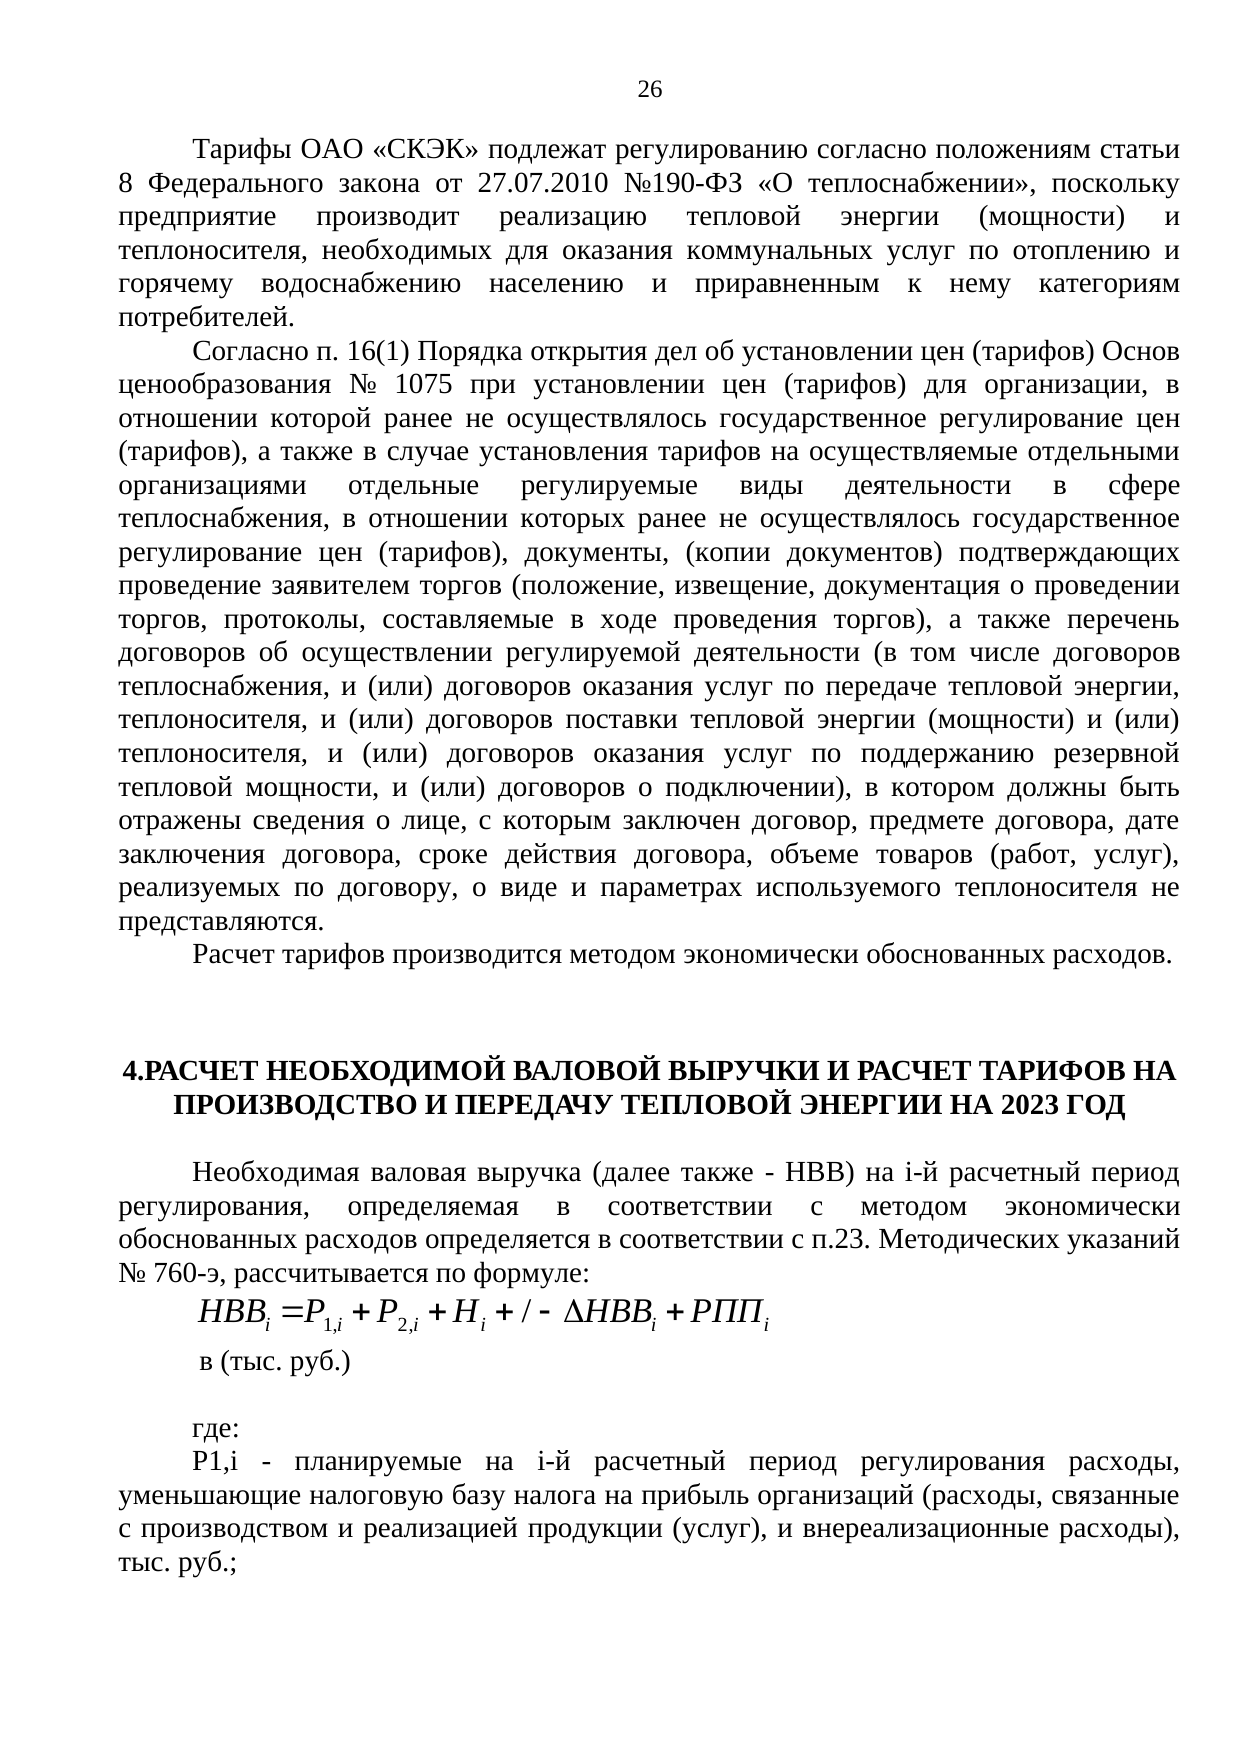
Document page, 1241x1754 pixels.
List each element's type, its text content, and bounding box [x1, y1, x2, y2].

text Р1,i - планируемые на i-й расчетный период регулирования расходы, уменьшающие налоговую базу налога на прибыль организаций (расходы, связанные с производством и реализацией продукции (услуг), и внереализационные расходы), тыс. руб.; [118, 1443, 1181, 1578]
text Тарифы ОАО «СКЭК» подлежат регулированию согласно положениям статьи 8 Федерального закона от 27.07.2010 №190-ФЗ «О теплоснабжении», поскольку предприятие производит реализацию тепловой энергии (мощности) и теплоносителя, необходимых для оказания коммунальных услуг по отоплению и горячему водоснабжению населению и приравненным к нему категориям потребителей. [118, 131, 1181, 333]
text 4.Расчет НЕОБХОДИМОЙ ВАЛОВОЙ ВЫРУЧКИ и расчет тарифов на производство и передачу тепловой энергии на 2023 год [118, 1053, 1181, 1121]
text Согласно п. 16(1) Порядка открытия дел об установлении цен (тарифов) Основ ценообразования № 1075 при установлении цен (тарифов) для организации, в отношении которой ранее не осуществлялось государственное регулирование цен (тарифов), а также в случае установления тарифов на осуществляемые отдельными организациями отдельные регулируемые виды деятельности в сфере теплоснабжения, в отношении которых ранее не осуществлялось государственное регулирование цен (тарифов), документы, (копии документов) подтверждающих проведение заявителем торгов (положение, извещение, документация о проведении торгов, протоколы, составляемые в ходе проведения торгов), а также перечень договоров об осуществлении регулируемой деятельности (в том числе договоров теплоснабжения, и (или) договоров оказания услуг по передаче тепловой энергии, теплоносителя, и (или) договоров поставки тепловой энергии (мощности) и (или) теплоносителя, и (или) договоров оказания услуг по поддержанию резервной тепловой мощности, и (или) договоров о подключении), в котором должны быть отражены сведения о лице, с которым заключен договор, предмете договора, дате заключения договора, сроке действия договора, объеме товаров (работ, услуг), реализуемых по договору, о виде и параметрах используемого теплоносителя не представляются. [118, 333, 1181, 936]
text в (тыс. руб.) [118, 1343, 1181, 1376]
text Необходимая валовая выручка (далее также - НВВ) на i-й расчетный период регулирования, определяемая в соответствии с методом экономически обоснованных расходов определяется в соответствии с п.23. Методических указаний № 760-э, рассчитывается по формуле: [118, 1154, 1181, 1288]
text где: [118, 1410, 1181, 1443]
text Расчет тарифов производится методом экономически обоснованных расходов. [118, 936, 1181, 970]
